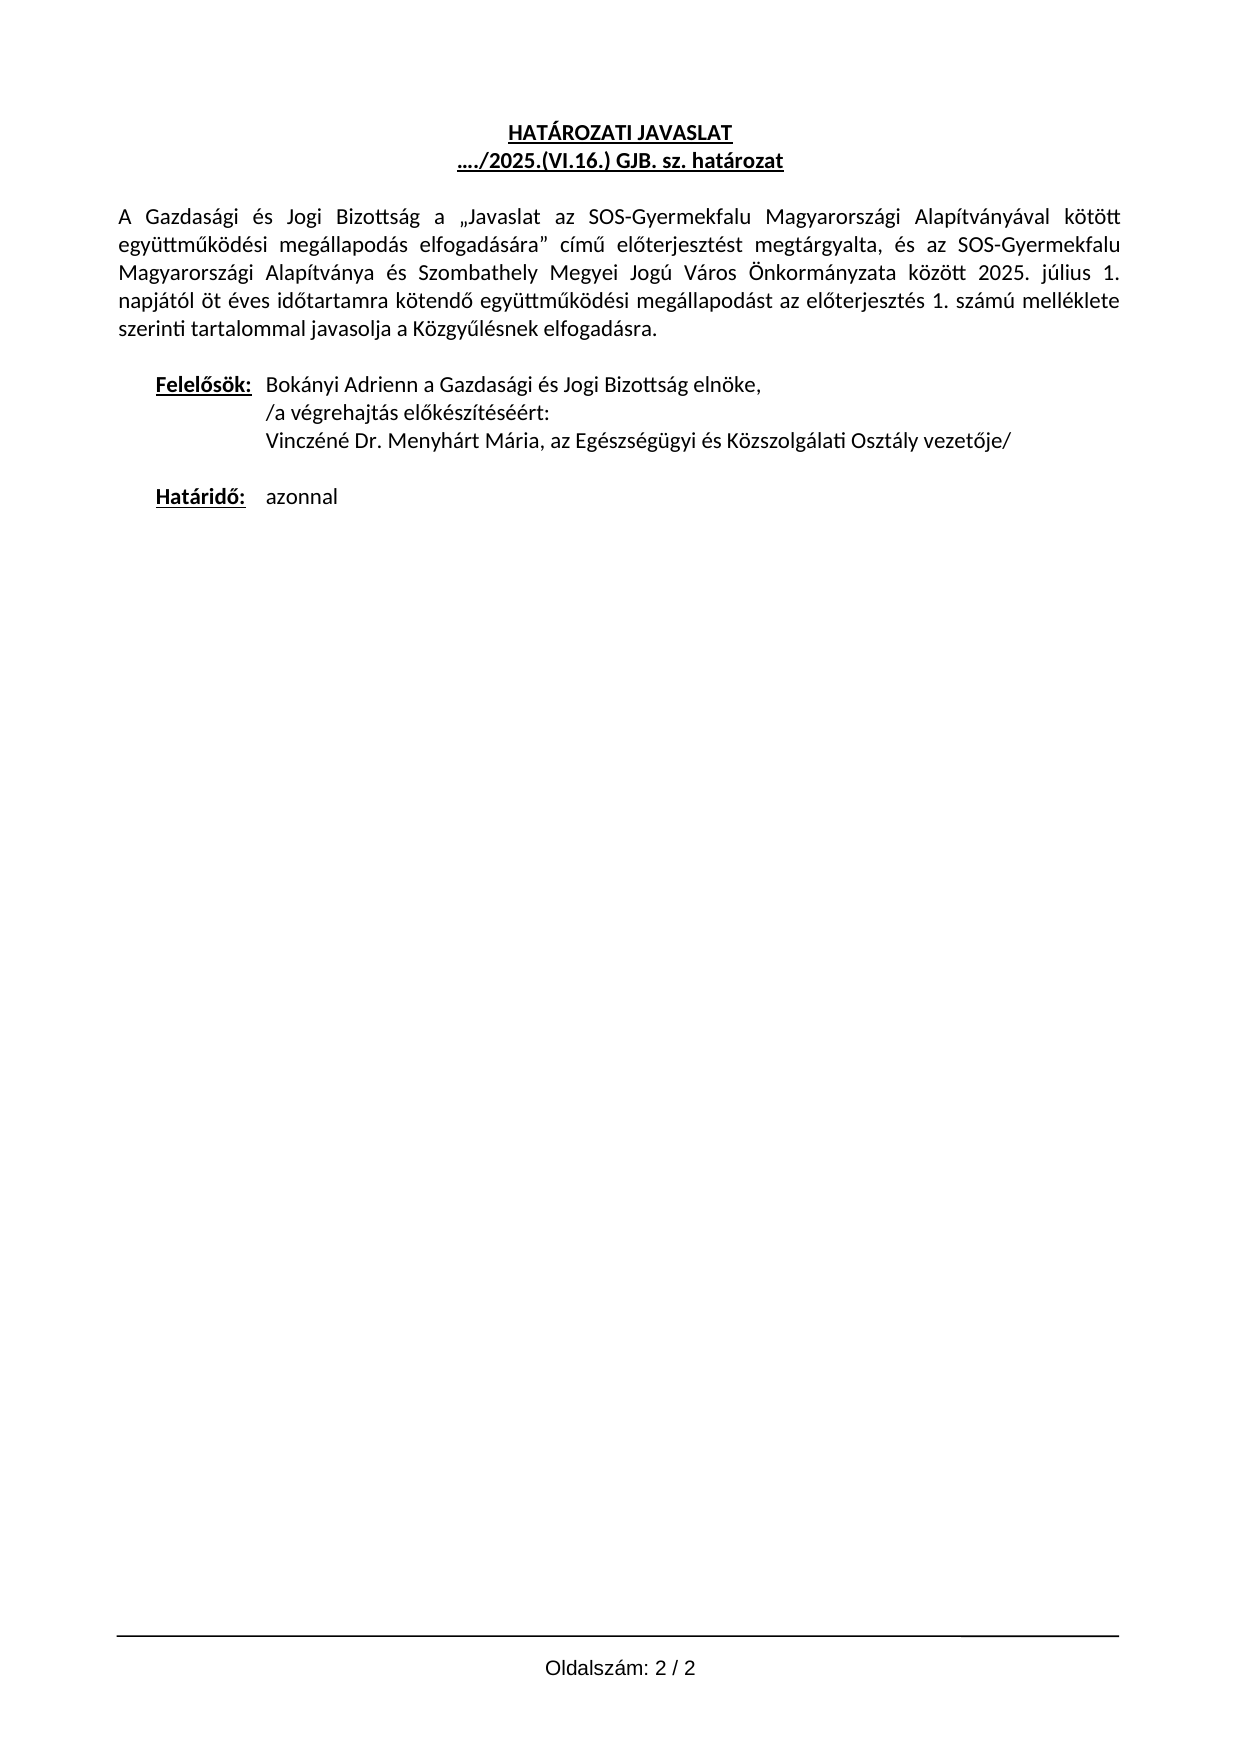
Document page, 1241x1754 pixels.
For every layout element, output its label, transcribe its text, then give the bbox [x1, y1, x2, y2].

text A Gazdasági és Jogi Bizottság a „Javaslat az SOS-Gyermekfalu Magyarországi Alapítványával kötött együttműködési megállapodás elfogadására” című előterjesztést megtárgyalta, és az SOS-Gyermekfalu Magyarországi Alapítványa és Szombathely Megyei Jogú Város Önkormányzata között 2025. július 1. napjától öt éves időtartamra kötendő együttműködési megállapodást az előterjesztés 1. számú melléklete szerinti tartalommal javasolja a Közgyűlésnek elfogadásra. [118, 202, 1122, 342]
text /a végrehajtás előkészítéséért: [156, 398, 1122, 426]
text Vinczéné Dr. Menyhárt Mária, az Egészségügyi és Közszolgálati Osztály vezetője/ [192, 426, 1122, 454]
text …./2025.(VI.16.) GJB. sz. határozat [118, 146, 1122, 174]
text Határidő: azonnal [156, 482, 1122, 510]
text Felelősök: Bokányi Adrienn a Gazdasági és Jogi Bizottság elnöke, [156, 370, 1122, 398]
text HATÁROZATI JAVASLAT [118, 118, 1122, 146]
